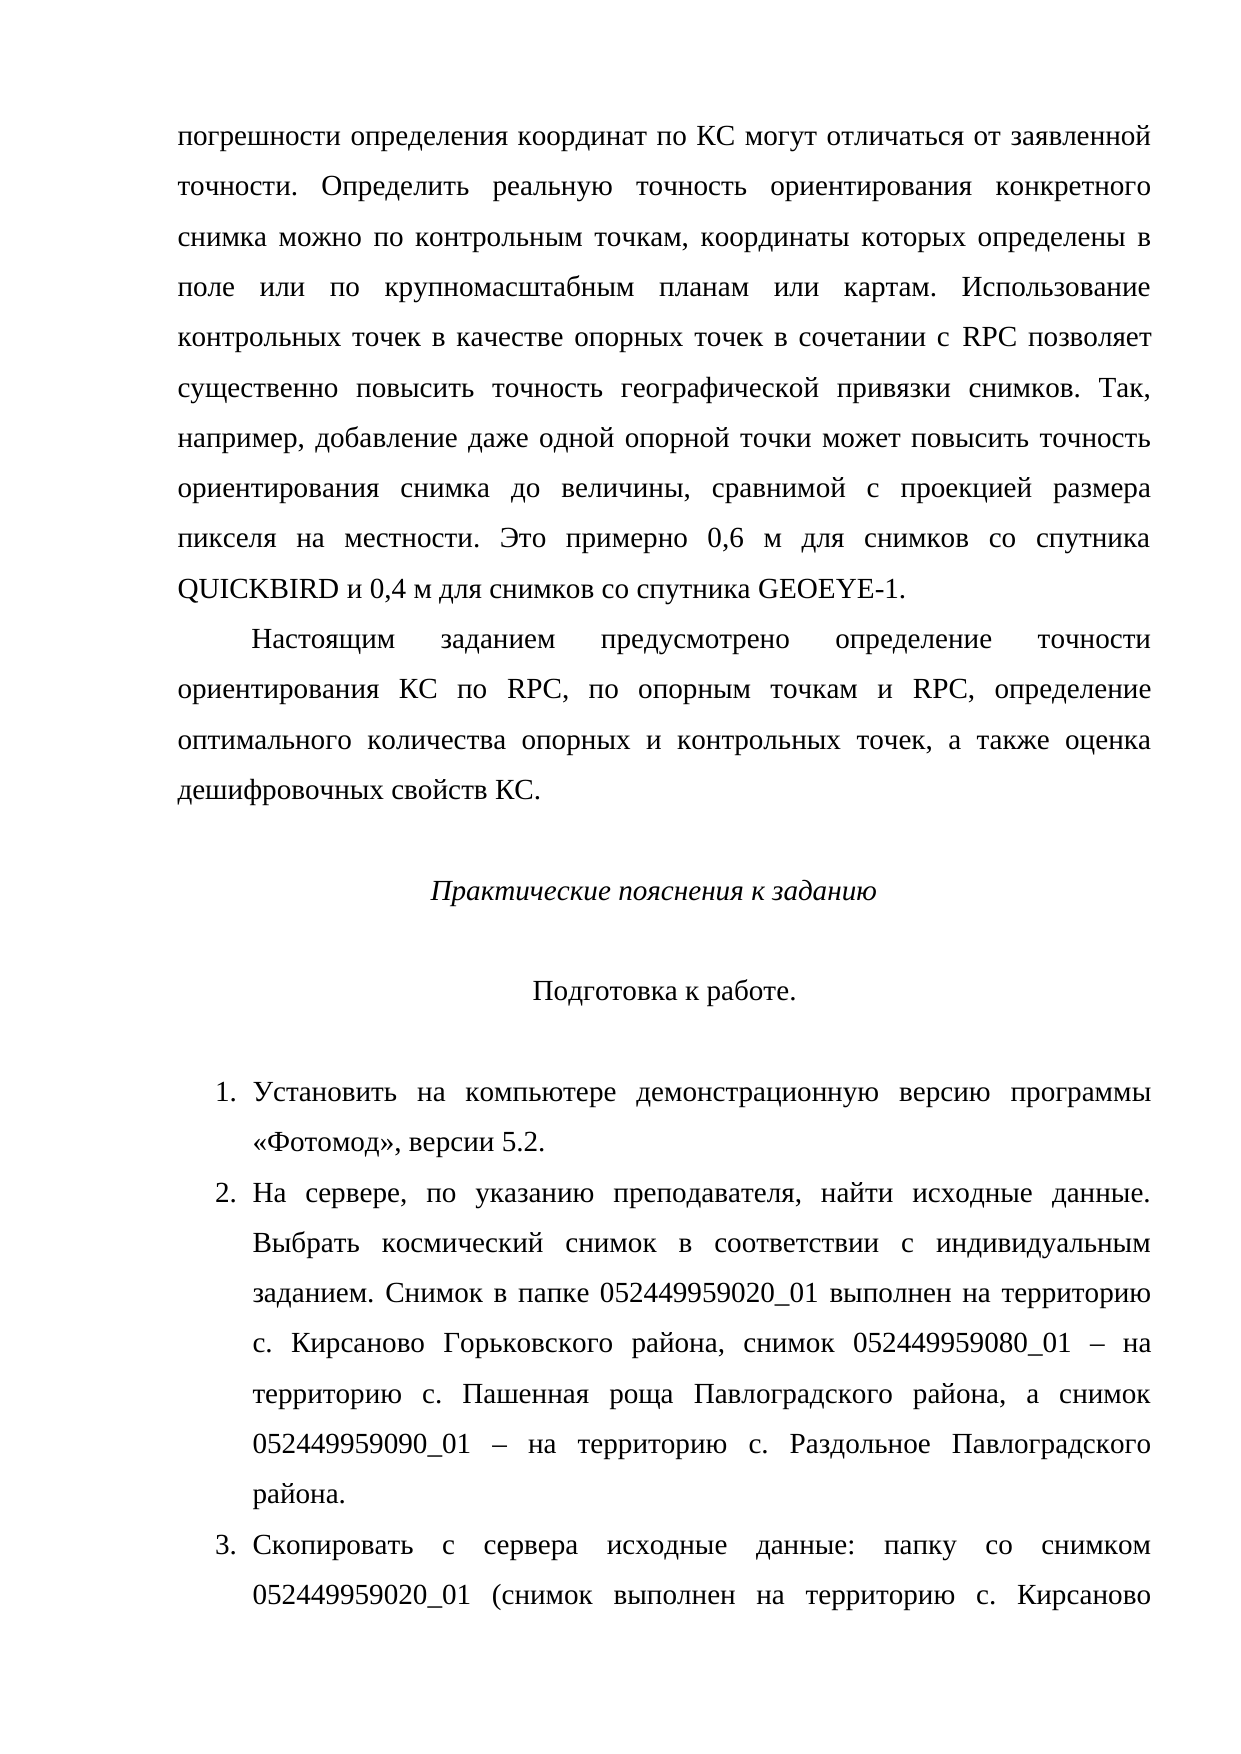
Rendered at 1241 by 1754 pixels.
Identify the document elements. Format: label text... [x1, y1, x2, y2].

text Практические пояснения к заданию [158, 873, 1152, 906]
text Настоящим заданием предусмотрено определение точности ориентирования КС по RPC, по опорным точкам и RPC, определение оптимального количества опорных и контрольных точек, а также оценка дешифровочных свойств КС. [177, 621, 1152, 806]
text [177, 118, 1152, 604]
text Подготовка к работе. [177, 973, 1152, 1007]
list Установить на компьютере демонстрационную версию программы «Фотомод», версии 5.2. [215, 1074, 1152, 1158]
list На сервере, по указанию преподавателя, найти исходные данные. Выбрать космический снимок в соответствии с индивидуальным заданием. Снимок в папке 052449959020_01 выполнен на территорию с. Кирсаново Горьковского района, снимок 052449959080_01 – на территорию с. Пашенная роща Павлоградского района, а снимок 052449959090_01 – на территорию с. Раздольное Павлоградского района. [215, 1175, 1152, 1510]
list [215, 1527, 1152, 1611]
